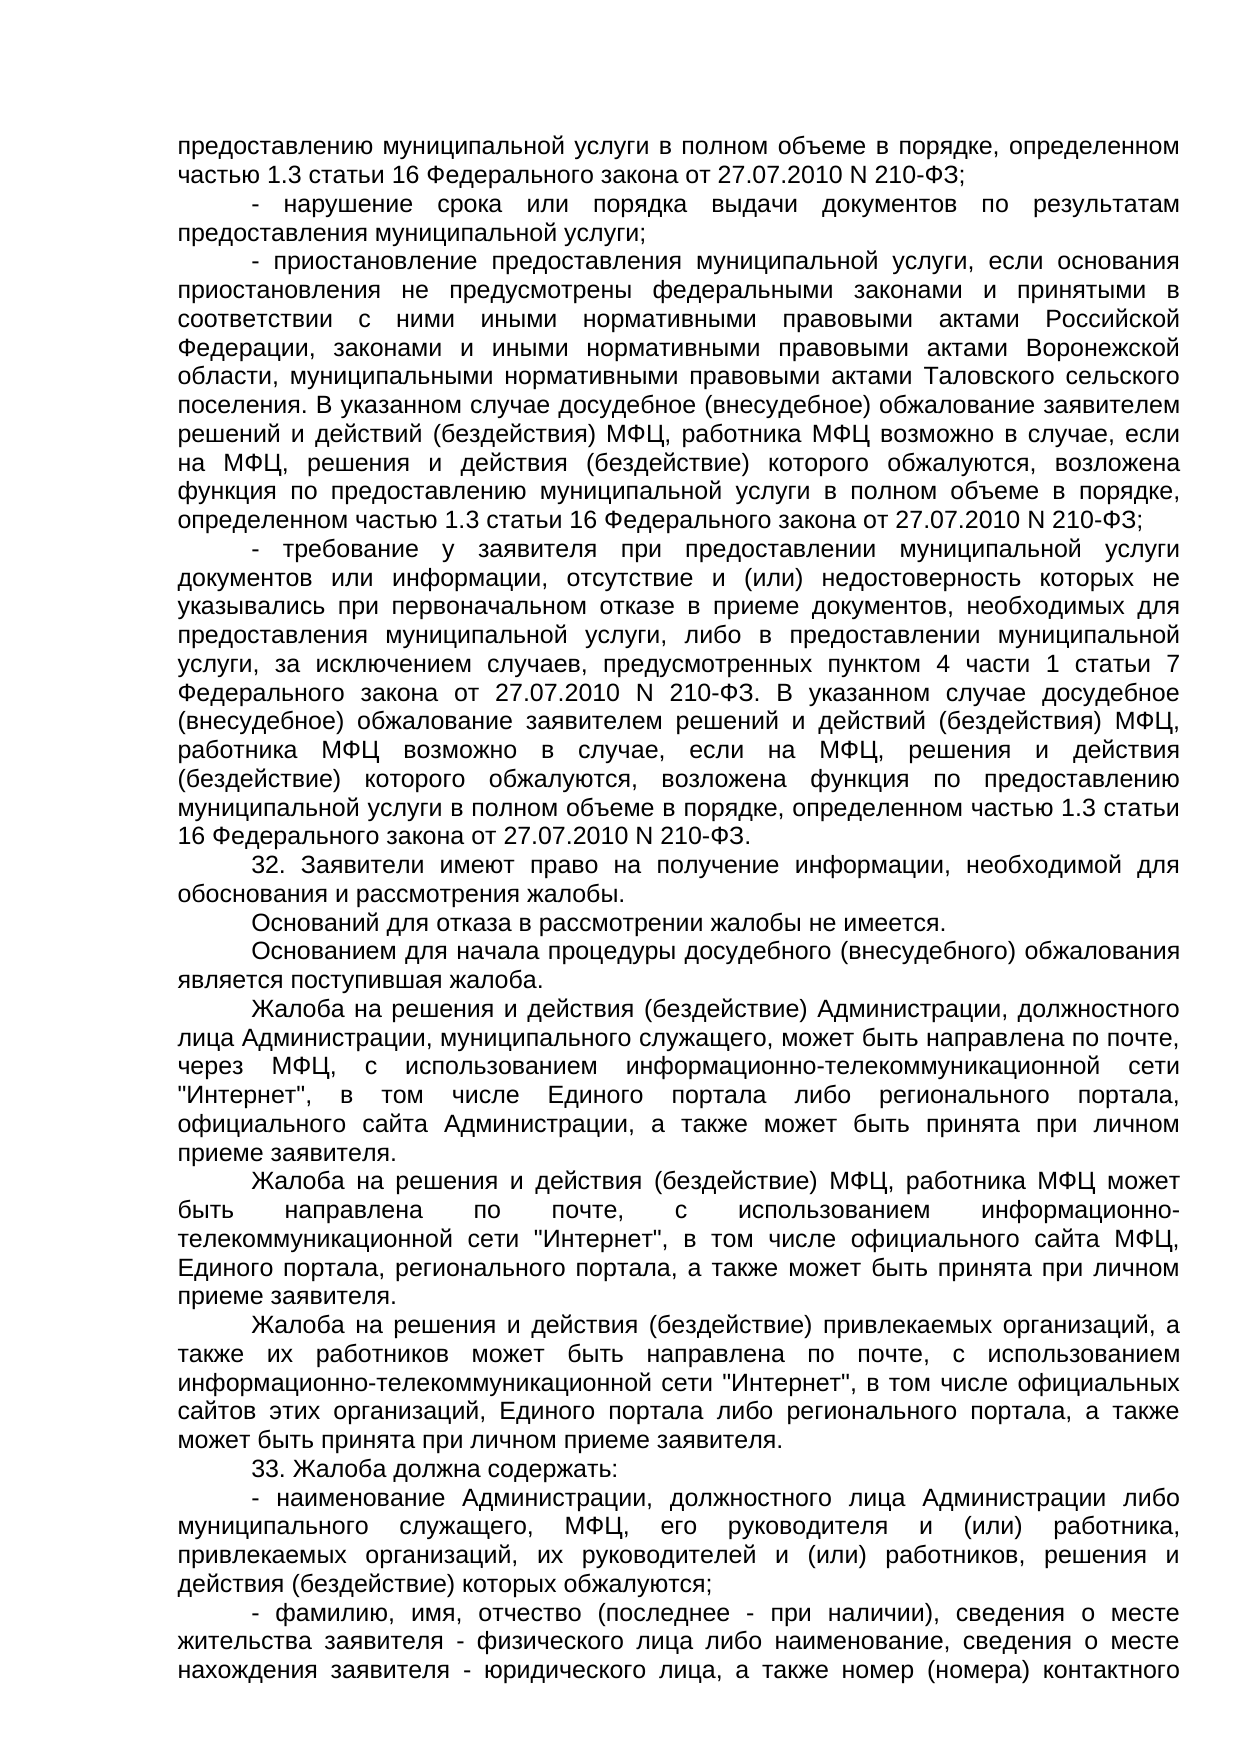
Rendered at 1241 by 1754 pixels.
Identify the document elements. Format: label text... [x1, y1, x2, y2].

text - приостановление предоставления муниципальной услуги, если основания приостановления не предусмотрены федеральными законами и принятыми в соответствии с ними иными нормативными правовыми актами Российской Федерации, законами и иными нормативными правовыми актами Воронежской области, муниципальными нормативными правовыми актами Таловского сельского поселения. В указанном случае досудебное (внесудебное) обжалование заявителем решений и действий (бездействия) МФЦ, работника МФЦ возможно в случае, если на МФЦ, решения и действия (бездействие) которого обжалуются, возложена функция по предоставлению муниципальной услуги в полном объеме в порядке, определенном частью 1.3 статьи 16 Федерального закона от 27.07.2010 N 210-ФЗ; [177, 246, 1181, 534]
text - нарушение срока или порядка выдачи документов по результатам предоставления муниципальной услуги; [177, 189, 1181, 246]
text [177, 131, 1181, 189]
text Жалоба на решения и действия (бездействие) МФЦ, работника МФЦ может быть направлена по почте, с использованием информационно-телекоммуникационной сети "Интернет", в том числе официального сайта МФЦ, Единого портала, регионального портала, а также может быть принята при личном приеме заявителя. [177, 1166, 1181, 1310]
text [177, 1598, 1181, 1684]
text 32. Заявители имеют право на получение информации, необходимой для обоснования и рассмотрения жалобы. [177, 850, 1181, 908]
text Жалоба на решения и действия (бездействие) Администрации, должностного лица Администрации, муниципального служащего, может быть направлена по почте, через МФЦ, с использованием информационно-телекоммуникационной сети "Интернет", в том числе Единого портала либо регионального портала, официального сайта Администрации, а также может быть принята при личном приеме заявителя. [177, 994, 1181, 1166]
text - наименование Администрации, должностного лица Администрации либо муниципального служащего, МФЦ, его руководителя и (или) работника, привлекаемых организаций, их руководителей и (или) работников, решения и действия (бездействие) которых обжалуются; [177, 1483, 1181, 1598]
text - требование у заявителя при предоставлении муниципальной услуги документов или информации, отсутствие и (или) недостоверность которых не указывались при первоначальном отказе в приеме документов, необходимых для предоставления муниципальной услуги, либо в предоставлении муниципальной услуги, за исключением случаев, предусмотренных пунктом 4 части 1 статьи 7 Федерального закона от 27.07.2010 N 210-ФЗ. В указанном случае досудебное (внесудебное) обжалование заявителем решений и действий (бездействия) МФЦ, работника МФЦ возможно в случае, если на МФЦ, решения и действия (бездействие) которого обжалуются, возложена функция по предоставлению муниципальной услуги в полном объеме в порядке, определенном частью 1.3 статьи 16 Федерального закона от 27.07.2010 N 210-ФЗ. [177, 534, 1181, 850]
text Основанием для начала процедуры досудебного (внесудебного) обжалования является поступившая жалоба. [177, 936, 1181, 994]
text Жалоба на решения и действия (бездействие) привлекаемых организаций, а также их работников может быть направлена по почте, с использованием информационно-телекоммуникационной сети "Интернет", в том числе официальных сайтов этих организаций, Единого портала либо регионального портала, а также может быть принята при личном приеме заявителя. [177, 1310, 1181, 1454]
text 33. Жалоба должна содержать: [177, 1454, 1181, 1483]
text Оснований для отказа в рассмотрении жалобы не имеется. [177, 908, 1181, 936]
